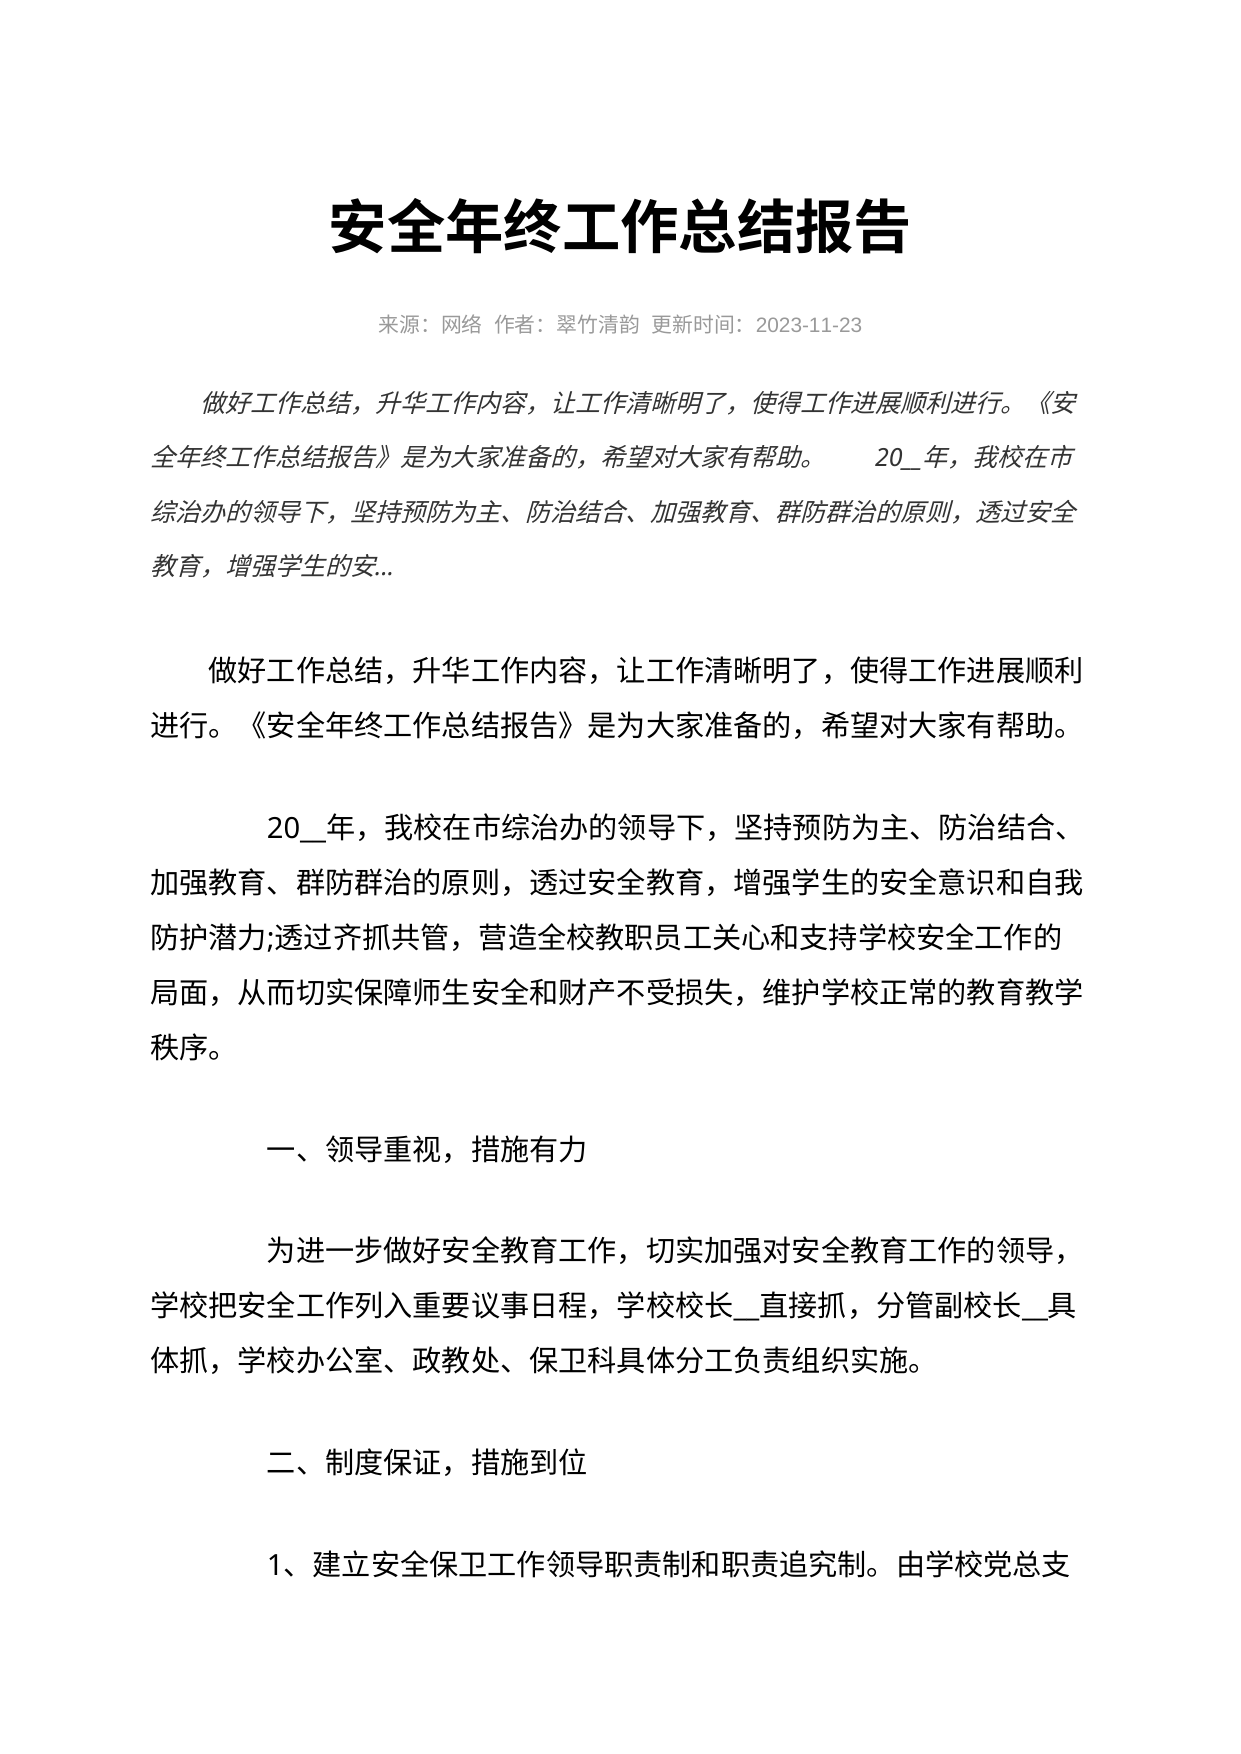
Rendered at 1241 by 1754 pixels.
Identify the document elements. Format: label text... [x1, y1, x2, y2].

subtitle 安全年终工作总结报告 [150, 181, 1090, 266]
text 来源：网络 作者：翠竹清韵 更新时间：2023-11-23 [150, 313, 1090, 337]
text 做好工作总结，升华工作内容，让工作清晰明了，使得工作进展顺利进行。《安全年终工作总结报告》是为大家准备的，希望对大家有帮助。 [150, 648, 1090, 745]
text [150, 1541, 1090, 1584]
text 二、制度保证，措施到位 [150, 1439, 1090, 1482]
text 做好工作总结，升华工作内容，让工作清晰明了，使得工作进展顺利进行。《安全年终工作总结报告》是为大家准备的，希望对大家有帮助。 20__年，我校在市综治办的领导下，坚持预防为主、防治结合、加强教育、群防群治的原则，透过安全教育，增强学生的安... [150, 383, 1090, 583]
text 一、领导重视，措施有力 [150, 1126, 1090, 1168]
text 20__年，我校在市综治办的领导下，坚持预防为主、防治结合、加强教育、群防群治的原则，透过安全教育，增强学生的安全意识和自我防护潜力;透过齐抓共管，营造全校教职员工关心和支持学校安全工作的局面，从而切实保障师生安全和财产不受损失，维护学校正常的教育教学秩序。 [150, 804, 1090, 1067]
text 为进一步做好安全教育工作，切实加强对安全教育工作的领导，学校把安全工作列入重要议事日程，学校校长__直接抓，分管副校长__具体抓，学校办公室、政教处、保卫科具体分工负责组织实施。 [150, 1228, 1090, 1380]
